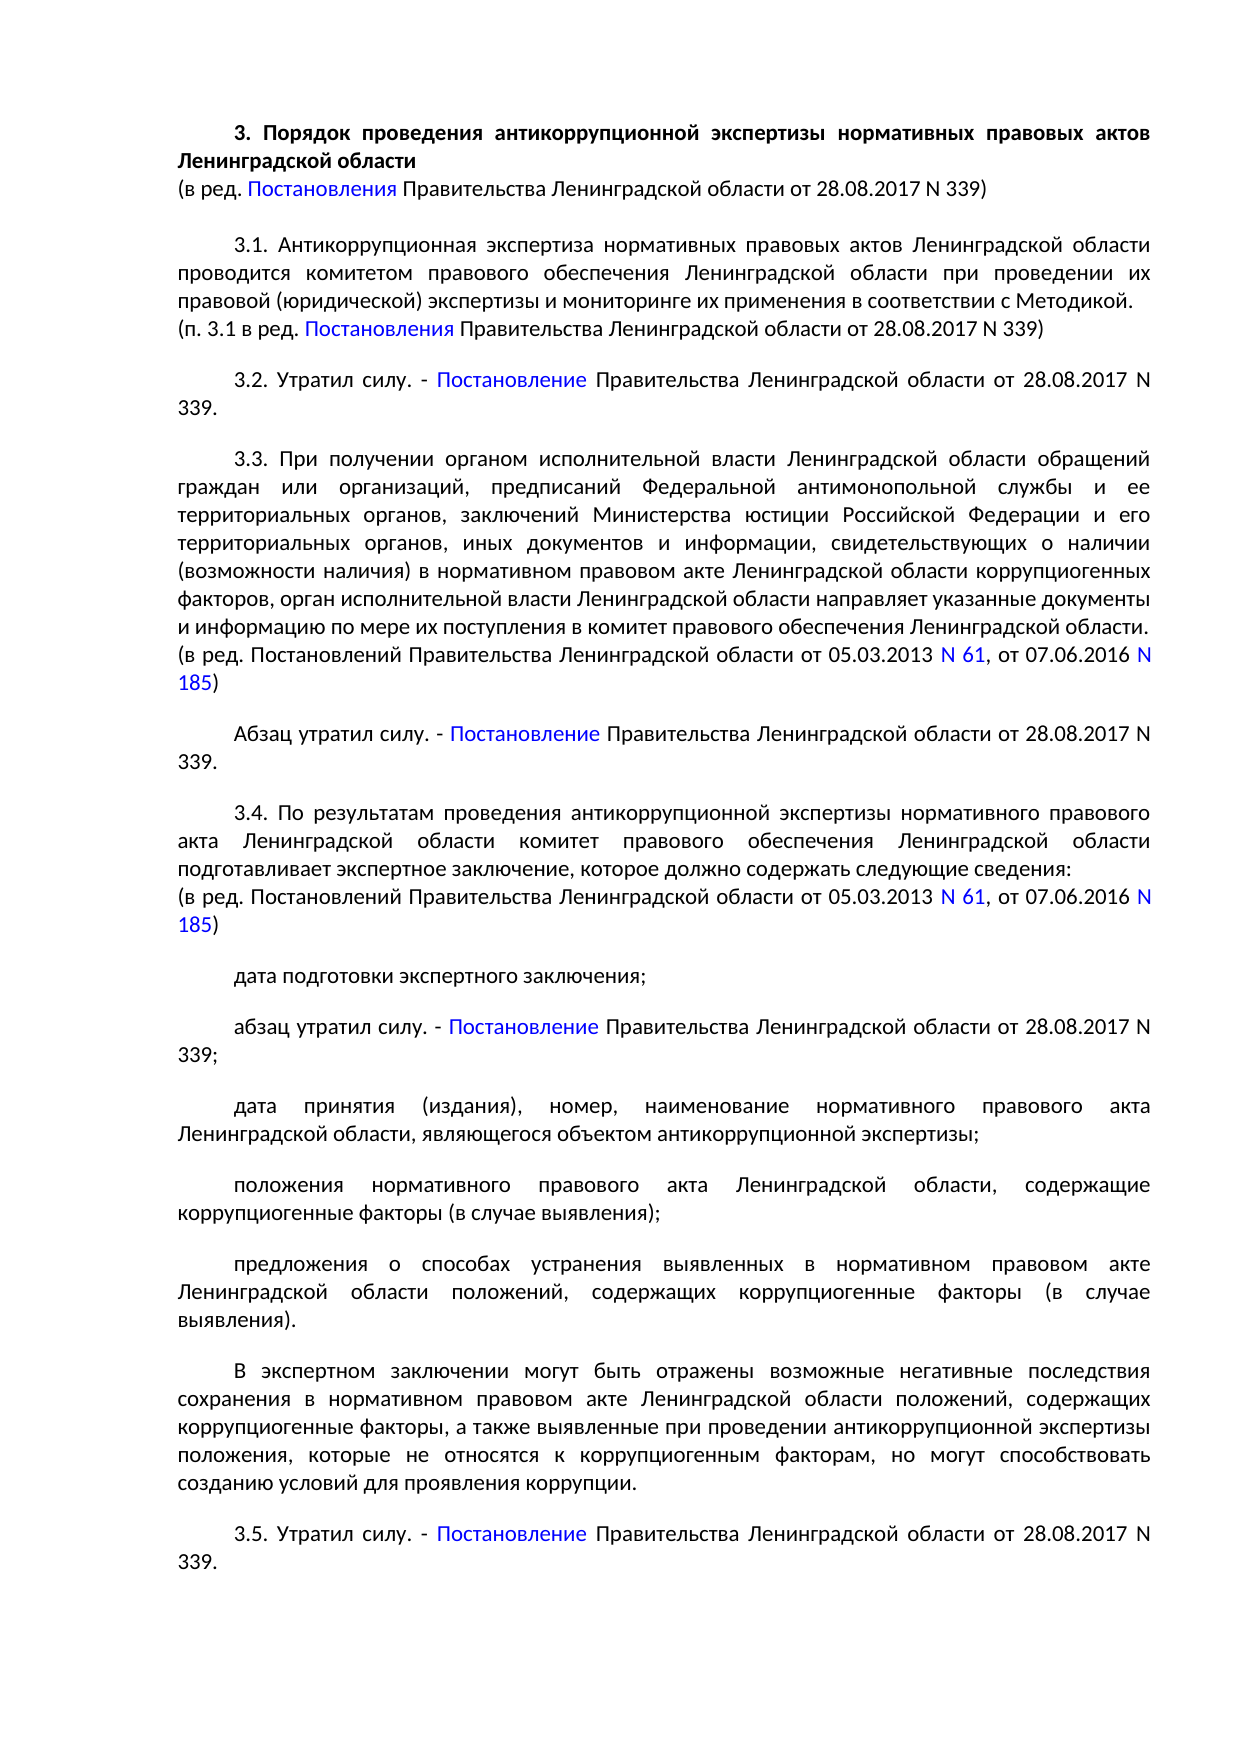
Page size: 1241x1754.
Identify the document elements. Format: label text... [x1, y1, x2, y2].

text дата принятия (издания), номер, наименование нормативного правового акта Ленинградской области, являющегося объектом антикоррупционной экспертизы; [177, 1091, 1152, 1147]
title 3. Порядок проведения антикоррупционной экспертизы нормативных правовых актов Ленинградской области [177, 118, 1152, 174]
text дата подготовки экспертного заключения; [177, 961, 1152, 989]
text 3.5. Утратил силу. - Постановление Правительства Ленинградской области от 28.08.2017 N 339. [177, 1519, 1152, 1575]
text положения нормативного правового акта Ленинградской области, содержащие коррупциогенные факторы (в случае выявления); [177, 1170, 1152, 1226]
text В экспертном заключении могут быть отражены возможные негативные последствия сохранения в нормативном правовом акте Ленинградской области положений, содержащих коррупциогенные факторы, а также выявленные при проведении антикоррупционной экспертизы положения, которые не относятся к коррупциогенным факторам, но могут способствовать созданию условий для проявления коррупции. [177, 1356, 1152, 1496]
text 3.1. Антикоррупционная экспертиза нормативных правовых актов Ленинградской области проводится комитетом правового обеспечения Ленинградской области при проведении их правовой (юридической) экспертизы и мониторинге их применения в соответствии с Методикой. [177, 230, 1152, 314]
text 3.2. Утратил силу. - Постановление Правительства Ленинградской области от 28.08.2017 N 339. [177, 365, 1152, 421]
text (в ред. Постановлений Правительства Ленинградской области от 05.03.2013 N 61, от 07.06.2016 N 185) [177, 882, 1152, 938]
text (п. 3.1 в ред. Постановления Правительства Ленинградской области от 28.08.2017 N 339) [177, 314, 1152, 342]
text 3.3. При получении органом исполнительной власти Ленинградской области обращений граждан или организаций, предписаний Федеральной антимонопольной службы и ее территориальных органов, заключений Министерства юстиции Российской Федерации и его территориальных органов, иных документов и информации, свидетельствующих о наличии (возможности наличия) в нормативном правовом акте Ленинградской области коррупциогенных факторов, орган исполнительной власти Ленинградской области направляет указанные документы и информацию по мере их поступления в комитет правового обеспечения Ленинградской области. [177, 444, 1152, 640]
text (в ред. Постановления Правительства Ленинградской области от 28.08.2017 N 339) [177, 174, 1152, 202]
text 3.4. По результатам проведения антикоррупционной экспертизы нормативного правового акта Ленинградской области комитет правового обеспечения Ленинградской области подготавливает экспертное заключение, которое должно содержать следующие сведения: [177, 798, 1152, 882]
text Абзац утратил силу. - Постановление Правительства Ленинградской области от 28.08.2017 N 339. [177, 719, 1152, 775]
text предложения о способах устранения выявленных в нормативном правовом акте Ленинградской области положений, содержащих коррупциогенные факторы (в случае выявления). [177, 1249, 1152, 1333]
text абзац утратил силу. - Постановление Правительства Ленинградской области от 28.08.2017 N 339; [177, 1012, 1152, 1068]
text (в ред. Постановлений Правительства Ленинградской области от 05.03.2013 N 61, от 07.06.2016 N 185) [177, 640, 1152, 696]
